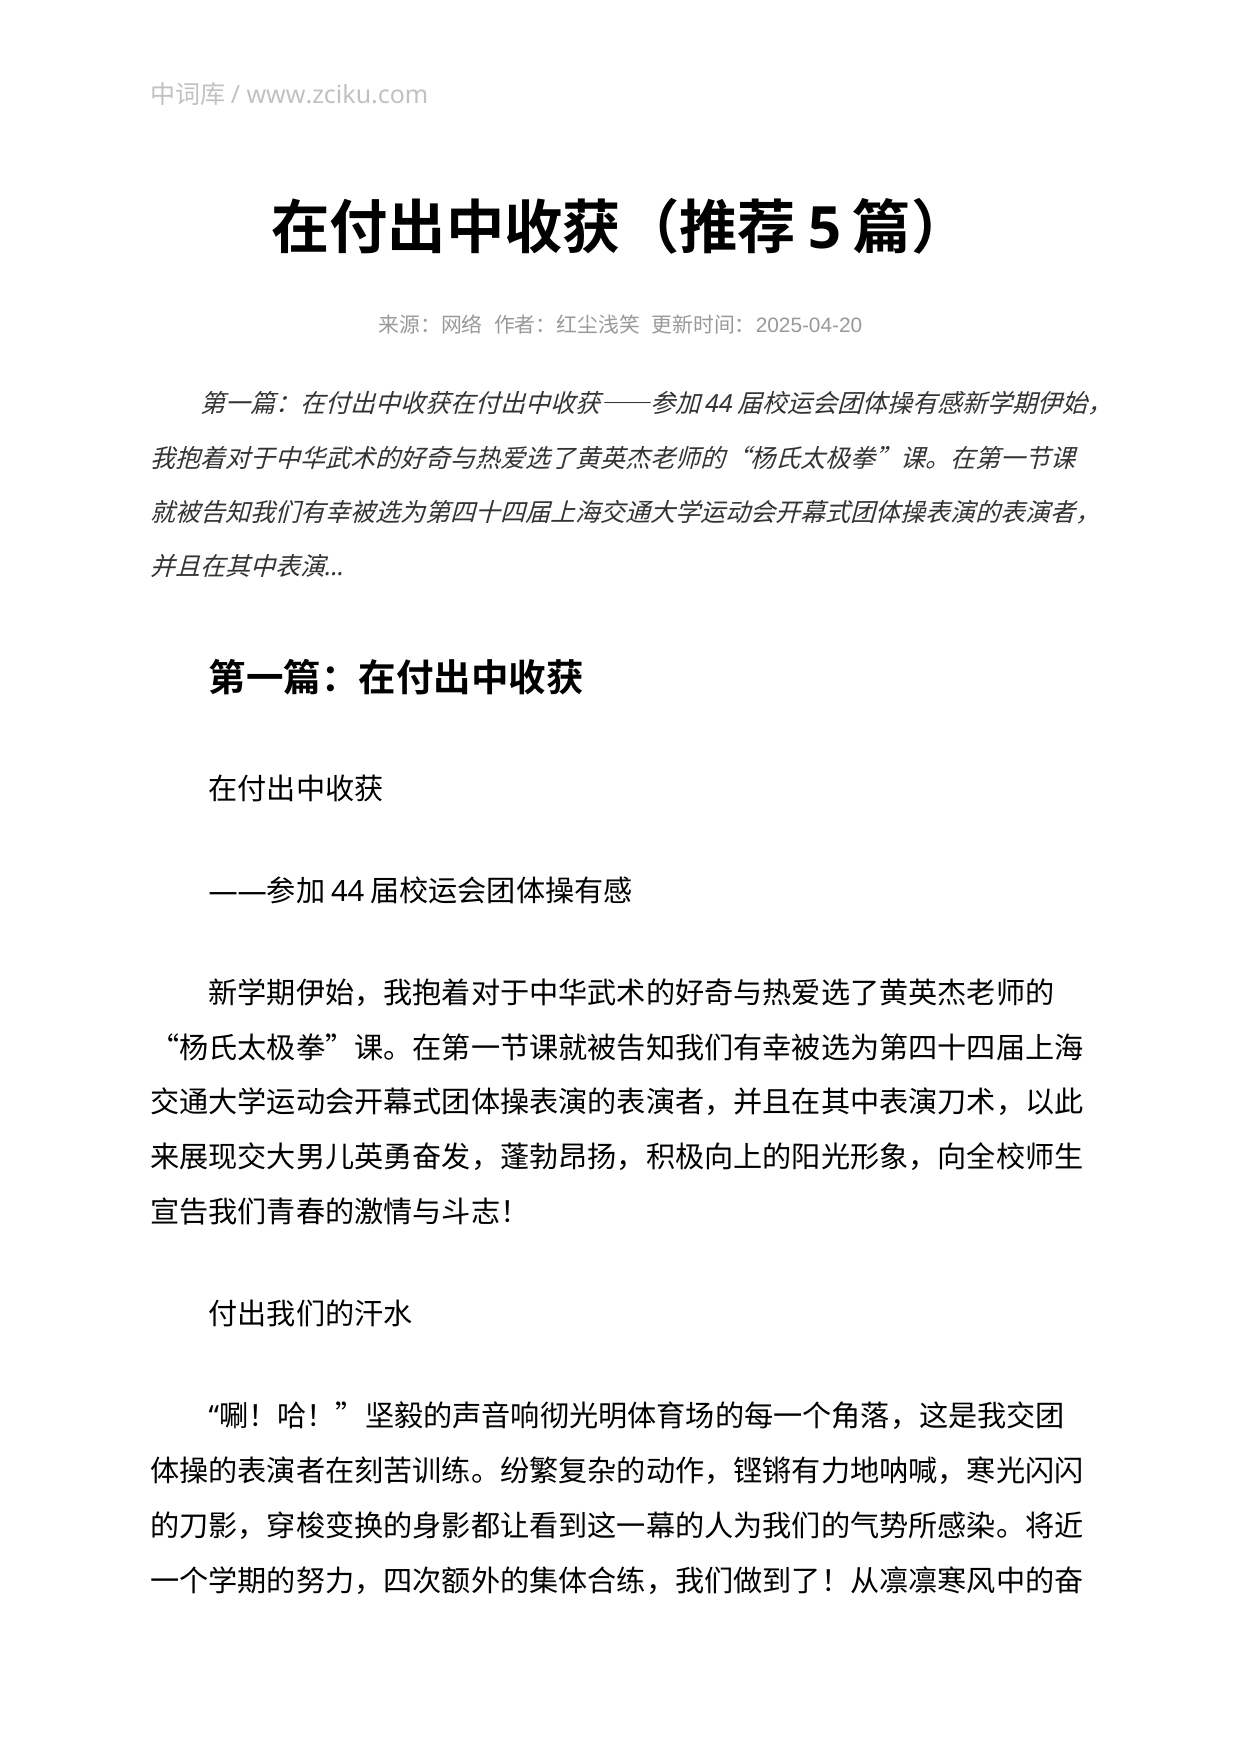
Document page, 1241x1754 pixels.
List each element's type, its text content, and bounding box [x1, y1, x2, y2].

text 第一篇：在付出中收获在付出中收获——参加44届校运会团体操有感新学期伊始，我抱着对于中华武术的好奇与热爱选了黄英杰老师的“杨氏太极拳”课。在第一节课就被告知我们有幸被选为第四十四届上海交通大学运动会开幕式团体操表演的表演者，并且在其中表演... [150, 384, 1090, 583]
text 付出我们的汗水 [150, 1291, 1090, 1333]
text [150, 1392, 1090, 1599]
text 新学期伊始，我抱着对于中华武术的好奇与热爱选了黄英杰老师的“杨氏太极拳”课。在第一节课就被告知我们有幸被选为第四十四届上海交通大学运动会开幕式团体操表演的表演者，并且在其中表演刀术，以此来展现交大男儿英勇奋发，蓬勃昂扬，积极向上的阳光形象，向全校师生宣告我们青春的激情与斗志！ [150, 969, 1090, 1231]
text ——参加44届校运会团体操有感 [150, 867, 1090, 910]
text 在付出中收获 [150, 766, 1090, 808]
text 来源：网络 作者：红尘浅笑 更新时间：2025-04-20 [150, 313, 1090, 337]
text 第一篇：在付出中收获 [150, 648, 1090, 702]
subtitle 在付出中收获（推荐5篇） [150, 181, 1090, 266]
